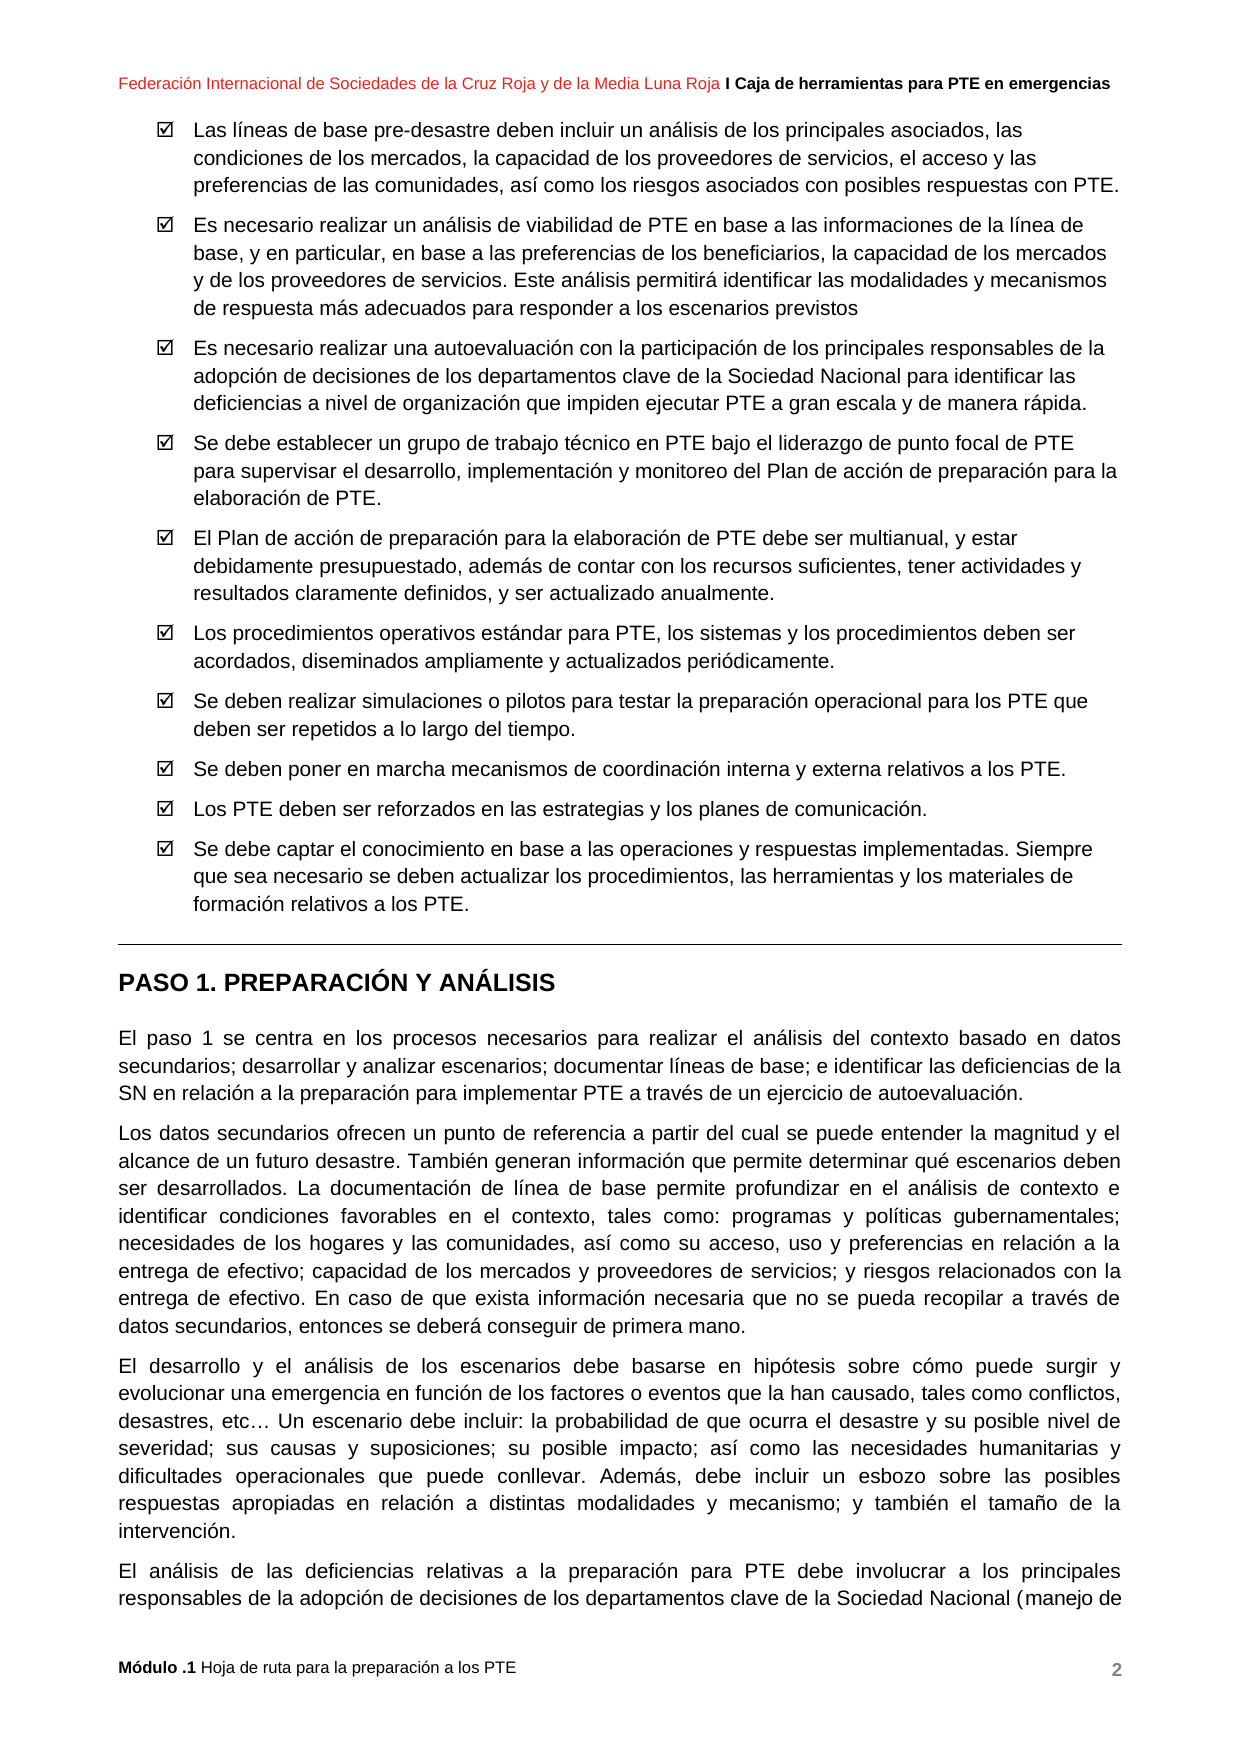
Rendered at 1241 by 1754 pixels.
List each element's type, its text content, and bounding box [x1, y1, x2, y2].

text El paso 1 se centra en los procesos necesarios para realizar el análisis del contexto basado en datos secundarios; desarrollar y analizar escenarios; documentar líneas de base; e identificar las deficiencias de la SN en relación a la preparación para implementar PTE a través de un ejercicio de autoevaluación. [118, 1026, 1122, 1105]
subtitle PASO 1. PREPARACIÓN Y ANÁLISIS [118, 945, 1122, 997]
text Las líneas de base pre-desastre deben incluir un análisis de los principales asociados, las condiciones de los mercados, la capacidad de los proveedores de servicios, el acceso y las preferencias de las comunidades, así como los riesgos asociados con posibles respuestas con PTE. [156, 118, 1122, 197]
text Se debe captar el conocimiento en base a las operaciones y respuestas implementadas. Siempre que sea necesario se deben actualizar los procedimientos, las herramientas y los materiales de formación relativos a los PTE. [156, 837, 1122, 916]
text El Plan de acción de preparación para la elaboración de PTE debe ser multianual, y estar debidamente presupuestado, además de contar con los recursos suficientes, tener actividades y resultados claramente definidos, y ser actualizado anualmente. [156, 526, 1122, 605]
text Los datos secundarios ofrecen un punto de referencia a partir del cual se puede entender la magnitud y el alcance de un futuro desastre. También generan información que permite determinar qué escenarios deben ser desarrollados. La documentación de línea de base permite profundizar en el análisis de contexto e identificar condiciones favorables en el contexto, tales como: programas y políticas gubernamentales; necesidades de los hogares y las comunidades, así como su acceso, uso y preferencias en relación a la entrega de efectivo; capacidad de los mercados y proveedores de servicios; y riesgos relacionados con la entrega de efectivo. En caso de que exista información necesaria que no se pueda recopilar a través de datos secundarios, entonces se deberá conseguir de primera mano. [118, 1121, 1122, 1338]
text Es necesario realizar un análisis de viabilidad de PTE en base a las informaciones de la línea de base, y en particular, en base a las preferencias de los beneficiarios, la capacidad de los mercados y de los proveedores de servicios. Este análisis permitirá identificar las modalidades y mecanismos de respuesta más adecuados para responder a los escenarios previstos [156, 213, 1122, 320]
text Se debe establecer un grupo de trabajo técnico en PTE bajo el liderazgo de punto focal de PTE para supervisar el desarrollo, implementación y monitoreo del Plan de acción de preparación para la elaboración de PTE. [156, 431, 1122, 510]
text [118, 1559, 1122, 1610]
text Se deben realizar simulaciones o pilotos para testar la preparación operacional para los PTE que deben ser repetidos a lo largo del tiempo. [156, 689, 1122, 740]
text Los procedimientos operativos estándar para PTE, los sistemas y los procedimientos deben ser acordados, diseminados ampliamente y actualizados periódicamente. [156, 621, 1122, 673]
text El desarrollo y el análisis de los escenarios debe basarse en hipótesis sobre cómo puede surgir y evolucionar una emergencia en función de los factores o eventos que la han causado, tales como conflictos, desastres, etc… Un escenario debe incluir: la probabilidad de que ocurra el desastre y su posible nivel de severidad; sus causas y suposiciones; su posible impacto; así como las necesidades humanitarias y dificultades operacionales que puede conllevar. Además, debe incluir un esbozo sobre las posibles respuestas apropiadas en relación a distintas modalidades y mecanismo; y también el tamaño de la intervención. [118, 1354, 1122, 1543]
text Es necesario realizar una autoevaluación con la participación de los principales responsables de la adopción de decisiones de los departamentos clave de la Sociedad Nacional para identificar las deficiencias a nivel de organización que impiden ejecutar PTE a gran escala y de manera rápida. [156, 336, 1122, 415]
text Los PTE deben ser reforzados en las estrategias y los planes de comunicación. [156, 796, 1122, 821]
text Se deben poner en marcha mecanismos de coordinación interna y externa relativos a los PTE. [156, 756, 1122, 780]
